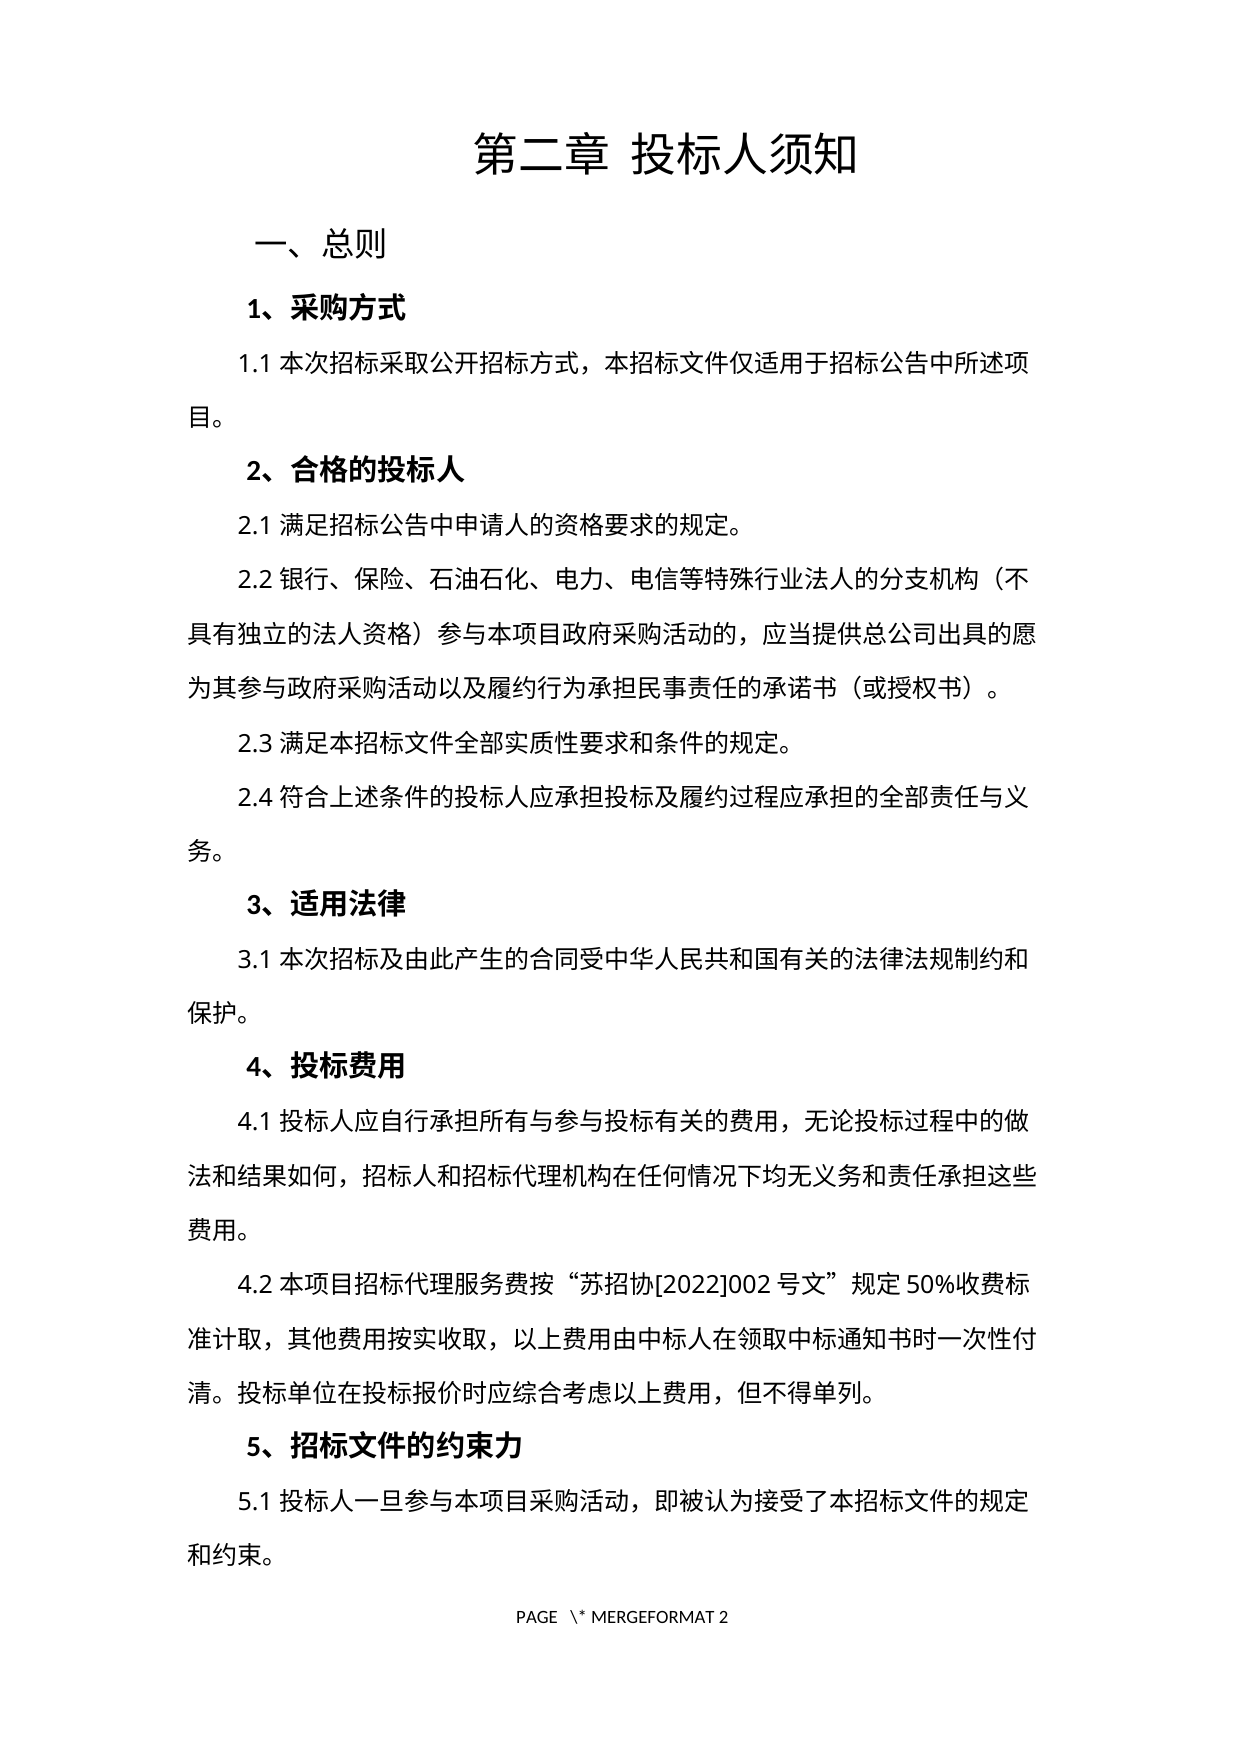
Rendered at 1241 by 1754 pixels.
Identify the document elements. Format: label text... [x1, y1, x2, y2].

text 1.1 本次招标采取公开招标方式，本招标文件仅适用于招标公告中所述项目。 [187, 343, 1053, 434]
text 2.2 银行、保险、石油石化、电力、电信等特殊行业法人的分支机构（不具有独立的法人资格）参与本项目政府采购活动的，应当提供总公司出具的愿为其参与政府采购活动以及履约行为承担民事责任的承诺书（或授权书）。 [187, 560, 1053, 705]
text 4.2 本项目招标代理服务费按“苏招协[2022]002号文”规定50%收费标准计取，其他费用按实收取，以上费用由中标人在领取中标通知书时一次性付清。投标单位在投标报价时应综合考虑以上费用，但不得单列。 [187, 1265, 1053, 1410]
text 2.4 符合上述条件的投标人应承担投标及履约过程应承担的全部责任与义务。 [187, 777, 1053, 868]
subtitle 2、合格的投标人 [187, 452, 1053, 488]
subtitle 1、采购方式 [187, 290, 1053, 326]
subtitle 3、适用法律 [187, 886, 1053, 922]
text 4.1 投标人应自行承担所有与参与投标有关的费用，无论投标过程中的做法和结果如何，招标人和招标代理机构在任何情况下均无义务和责任承担这些费用。 [187, 1102, 1053, 1247]
text 3.1 本次招标及由此产生的合同受中华人民共和国有关的法律法规制约和保护。 [187, 939, 1053, 1030]
text 2.1 满足招标公告中申请人的资格要求的规定。 [187, 506, 1053, 542]
subtitle 4、投标费用 [187, 1048, 1053, 1084]
subtitle 5、招标文件的约束力 [187, 1428, 1053, 1464]
text 2.3 满足本招标文件全部实质性要求和条件的规定。 [187, 723, 1053, 759]
subtitle 第二章 投标人须知 [187, 118, 1053, 184]
text 5.1 投标人一旦参与本项目采购活动，即被认为接受了本招标文件的规定和约束。 [187, 1481, 1053, 1572]
subtitle 一、总则 [187, 218, 1053, 266]
